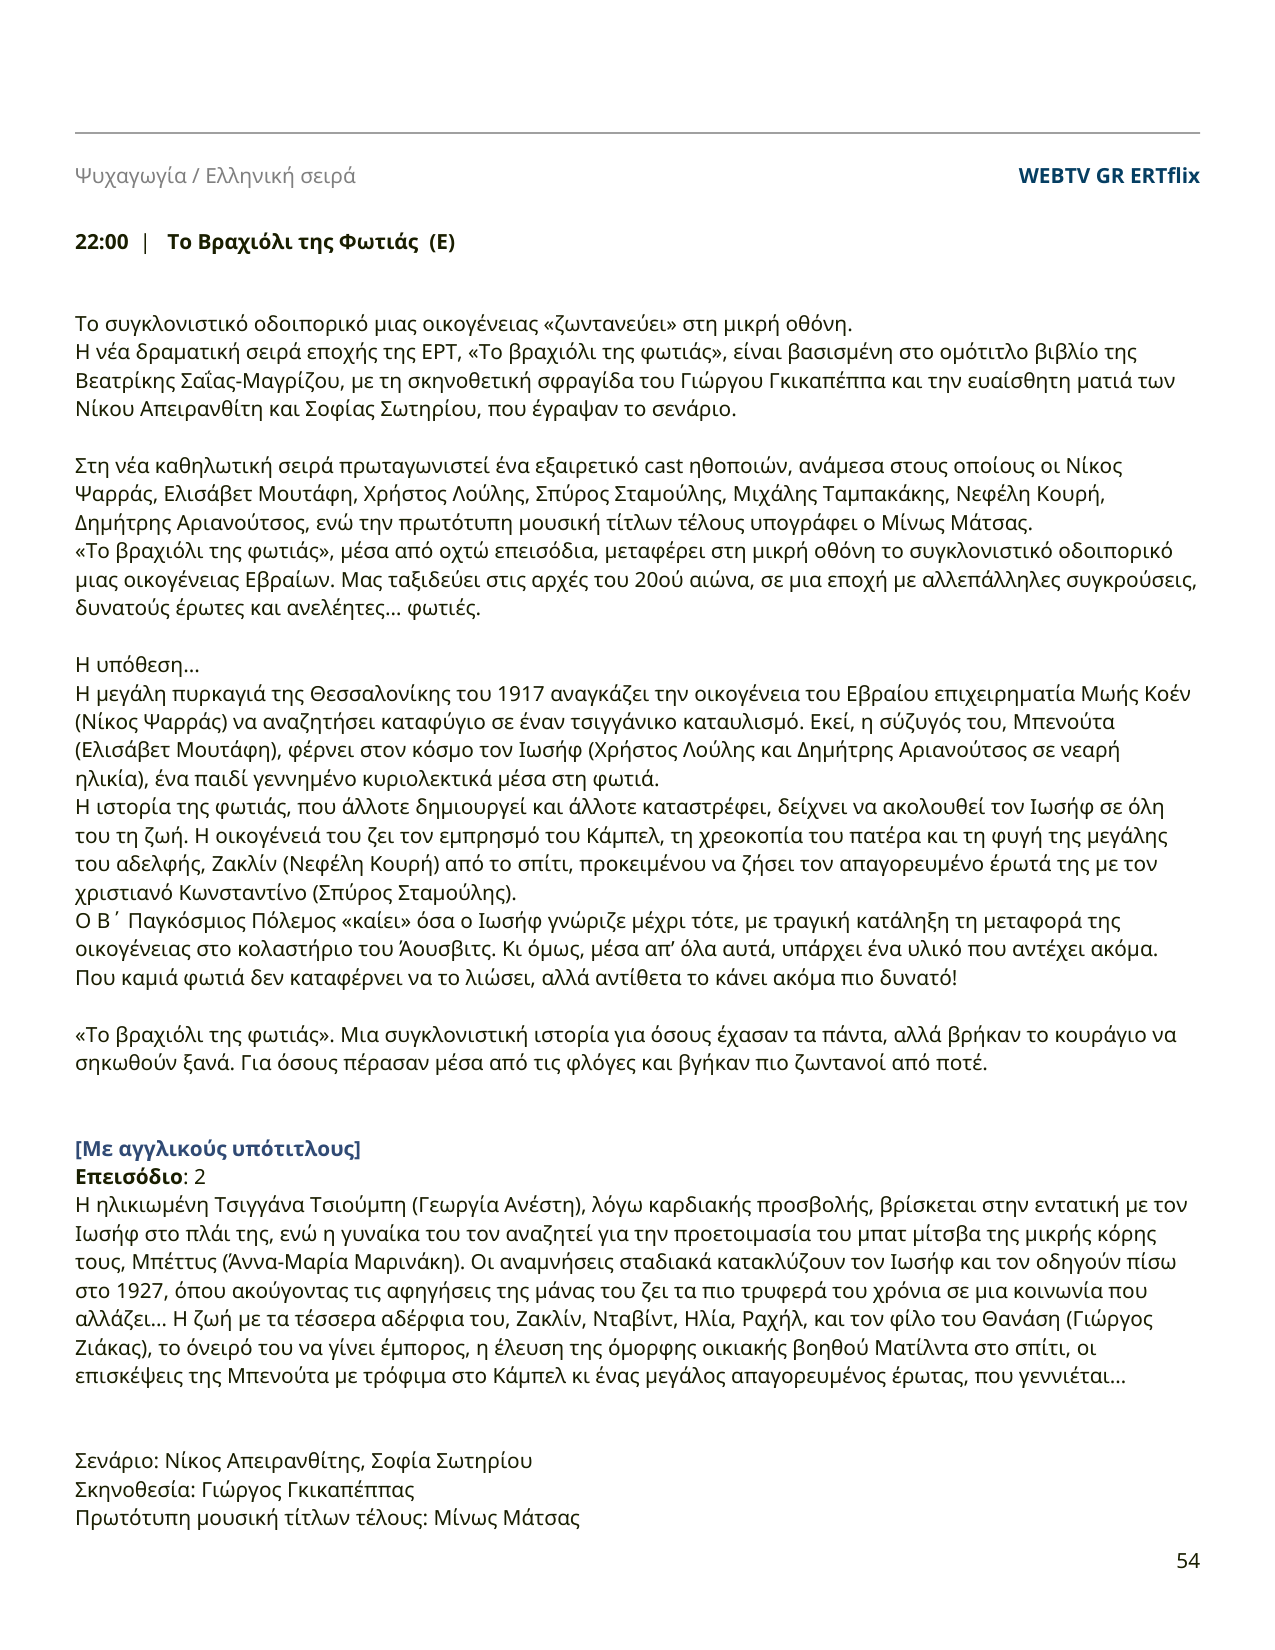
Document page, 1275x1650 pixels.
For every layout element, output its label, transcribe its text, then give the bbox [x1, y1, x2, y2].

text [Με αγγλικούς υπότιτλους] Eπεισόδιο: 2 [75, 1077, 1200, 1191]
text Η ηλικιωμένη Τσιγγάνα Τσιούμπη (Γεωργία Ανέστη), λόγω καρδιακής προσβολής, βρίσκεται στην εντατική με τον Ιωσήφ στο πλάι της, ενώ η γυναίκα του τον αναζητεί για την προετοιμασία του μπατ μίτσβα της μικρής κόρης τους, Μπέττυς (Άννα-Μαρία Μαρινάκη). Οι αναμνήσεις σταδιακά κατακλύζουν τον Ιωσήφ και τον οδηγούν πίσω στο 1927, όπου ακούγοντας τις αφηγήσεις της μάνας του ζει τα πιο τρυφερά του χρόνια σε μια κοινωνία που αλλάζει… Η ζωή με τα τέσσερα αδέρφια του, Ζακλίν, Νταβίντ, Ηλία, Ραχήλ, και τον φίλο του Θανάση (Γιώργος Ζιάκας), το όνειρό του να γίνει έμπορος, η έλευση της όμορφης οικιακής βοηθού Ματίλντα στο σπίτι, οι επισκέψεις της Μπενούτα με τρόφιμα στο Κάμπελ κι ένας μεγάλος απαγορευμένος έρωτας, που γεννιέται… [75, 1191, 1200, 1389]
text 22:00 | Το Βραχιόλι της Φωτιάς (E) [75, 189, 1200, 284]
text Το συγκλονιστικό οδοιπορικό μιας οικογένειας «ζωντανεύει» στη μικρή οθόνη. Η νέα δραματική σειρά εποχής της ΕΡΤ, «Το βραχιόλι της φωτιάς», είναι βασισμένη στο ομότιτλο βιβλίο της Βεατρίκης Σαΐας-Μαγρίζου, με τη σκηνοθετική σφραγίδα του Γιώργου Γκικαπέππα και την ευαίσθητη ματιά των Νίκου Απειρανθίτη και Σοφίας Σωτηρίου, που έγραψαν το σενάριο. Στη νέα καθηλωτική σειρά πρωταγωνιστεί ένα εξαιρετικό cast ηθοποιών, ανάμεσα στους οποίους οι Νίκος Ψαρράς, Ελισάβετ Μουτάφη, Χρήστος Λούλης, Σπύρος Σταμούλης, Μιχάλης Ταμπακάκης, Νεφέλη Κουρή, Δημήτρης Αριανούτσος, ενώ την πρωτότυπη μουσική τίτλων τέλους υπογράφει ο Μίνως Μάτσας. «Το βραχιόλι της φωτιάς», μέσα από οχτώ επεισόδια, μεταφέρει στη μικρή οθόνη το συγκλονιστικό οδοιπορικό μιας οικογένειας Εβραίων. Μας ταξιδεύει στις αρχές του 20ού αιώνα, σε μια εποχή με αλλεπάλληλες συγκρούσεις, δυνατούς έρωτες και ανελέητες… φωτιές. Η υπόθεση... Η μεγάλη πυρκαγιά της Θεσσαλονίκης του 1917 αναγκάζει την οικογένεια του Εβραίου επιχειρηματία Μωής Κοέν (Νίκος Ψαρράς) να αναζητήσει καταφύγιο σε έναν τσιγγάνικο καταυλισμό. Εκεί, η σύζυγός του, Μπενούτα (Ελισάβετ Μουτάφη), φέρνει στον κόσμο τον Ιωσήφ (Χρήστος Λούλης και Δημήτρης Αριανούτσος σε νεαρή ηλικία), ένα παιδί γεννημένο κυριολεκτικά μέσα στη φωτιά. Η ιστορία της φωτιάς, που άλλοτε δημιουργεί και άλλοτε καταστρέφει, δείχνει να ακολουθεί τον Ιωσήφ σε όλη του τη ζωή. Η οικογένειά του ζει τον εμπρησμό του Κάμπελ, τη χρεοκοπία του πατέρα και τη φυγή της μεγάλης του αδελφής, Ζακλίν (Νεφέλη Κουρή) από το σπίτι, προκειμένου να ζήσει τον απαγορευμένο έρωτά της με τον χριστιανό Κωνσταντίνο (Σπύρος Σταμούλης). Ο Β΄ Παγκόσμιος Πόλεμος «καίει» όσα ο Ιωσήφ γνώριζε μέχρι τότε, με τραγική κατάληξη τη μεταφορά της οικογένειας στο κολαστήριο του Άουσβιτς. Κι όμως, μέσα απ’ όλα αυτά, υπάρχει ένα υλικό που αντέχει ακόμα. Που καμιά φωτιά δεν καταφέρνει να το λιώσει, αλλά αντίθετα το κάνει ακόμα πιο δυνατό! «Το βραχιόλι της φωτιάς». Μια συγκλονιστική ιστορία για όσους έχασαν τα πάντα, αλλά βρήκαν το κουράγιο να σηκωθούν ξανά. Για όσους πέρασαν μέσα από τις φλόγες και βγήκαν πιο ζωντανοί από ποτέ. [75, 309, 1200, 1077]
table_header Ψυχαγωγία / Ελληνική σειρά [75, 161, 637, 189]
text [75, 1389, 1200, 1532]
table_header WEBTV GR ERTflix [638, 161, 1200, 189]
